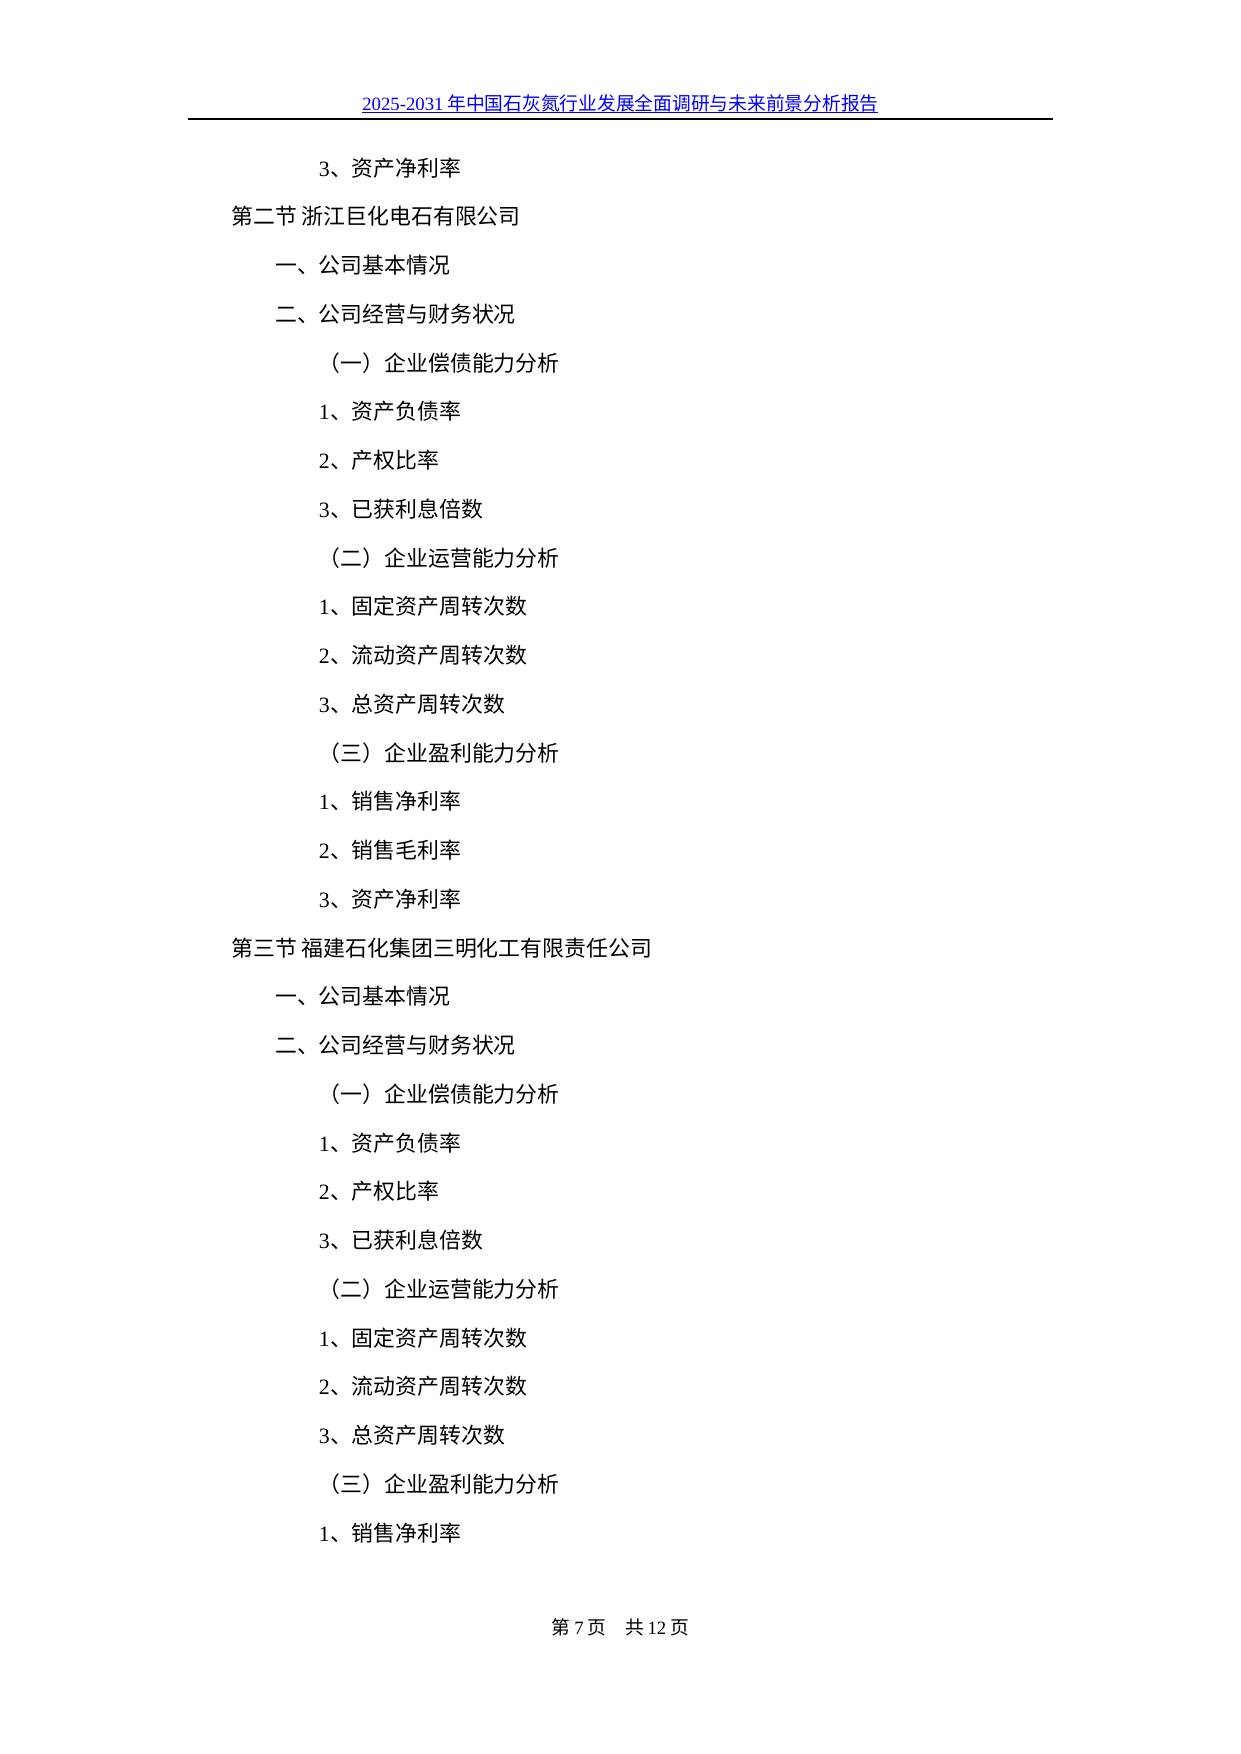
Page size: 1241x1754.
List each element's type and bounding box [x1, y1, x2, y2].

text [187, 150, 1053, 1548]
